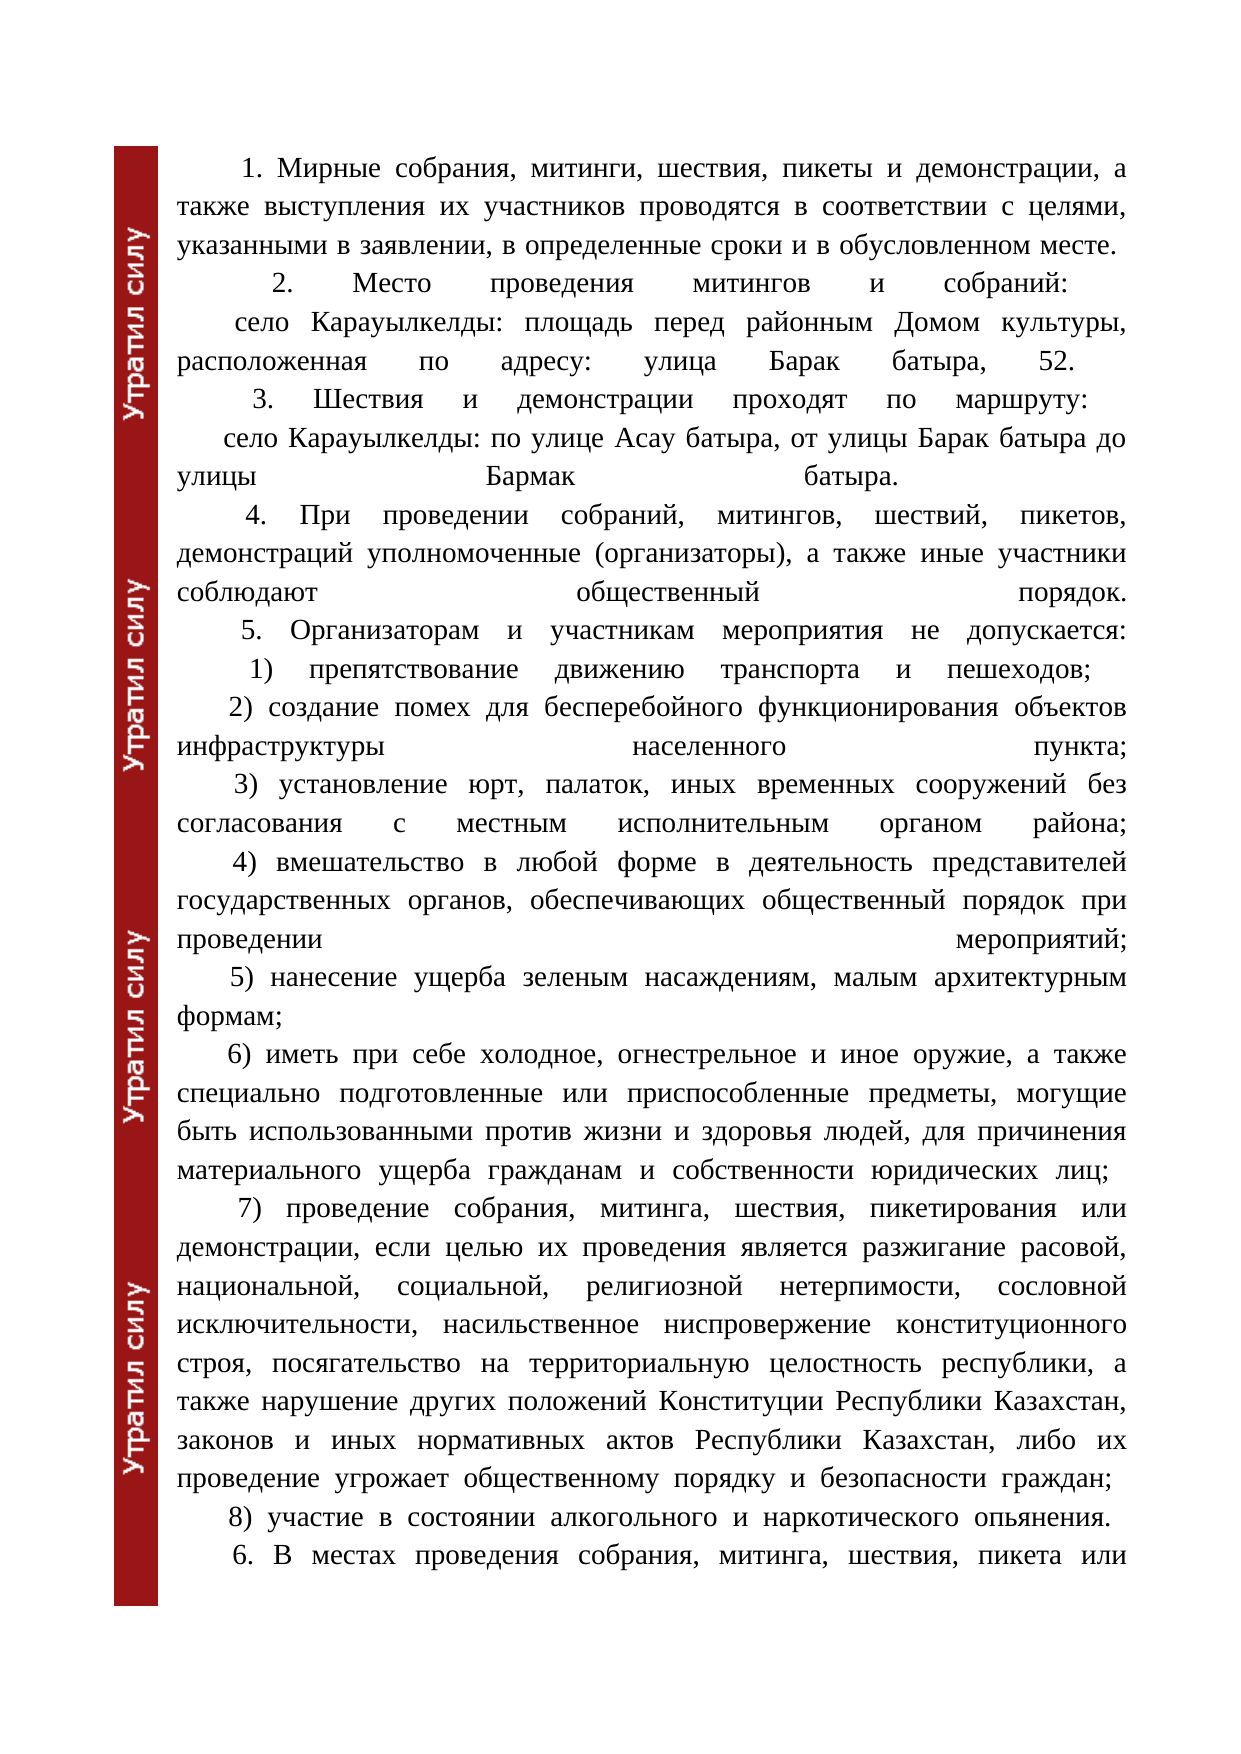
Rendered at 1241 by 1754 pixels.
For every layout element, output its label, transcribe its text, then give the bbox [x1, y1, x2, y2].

picture [114, 146, 158, 150]
picture [114, 1571, 158, 1606]
